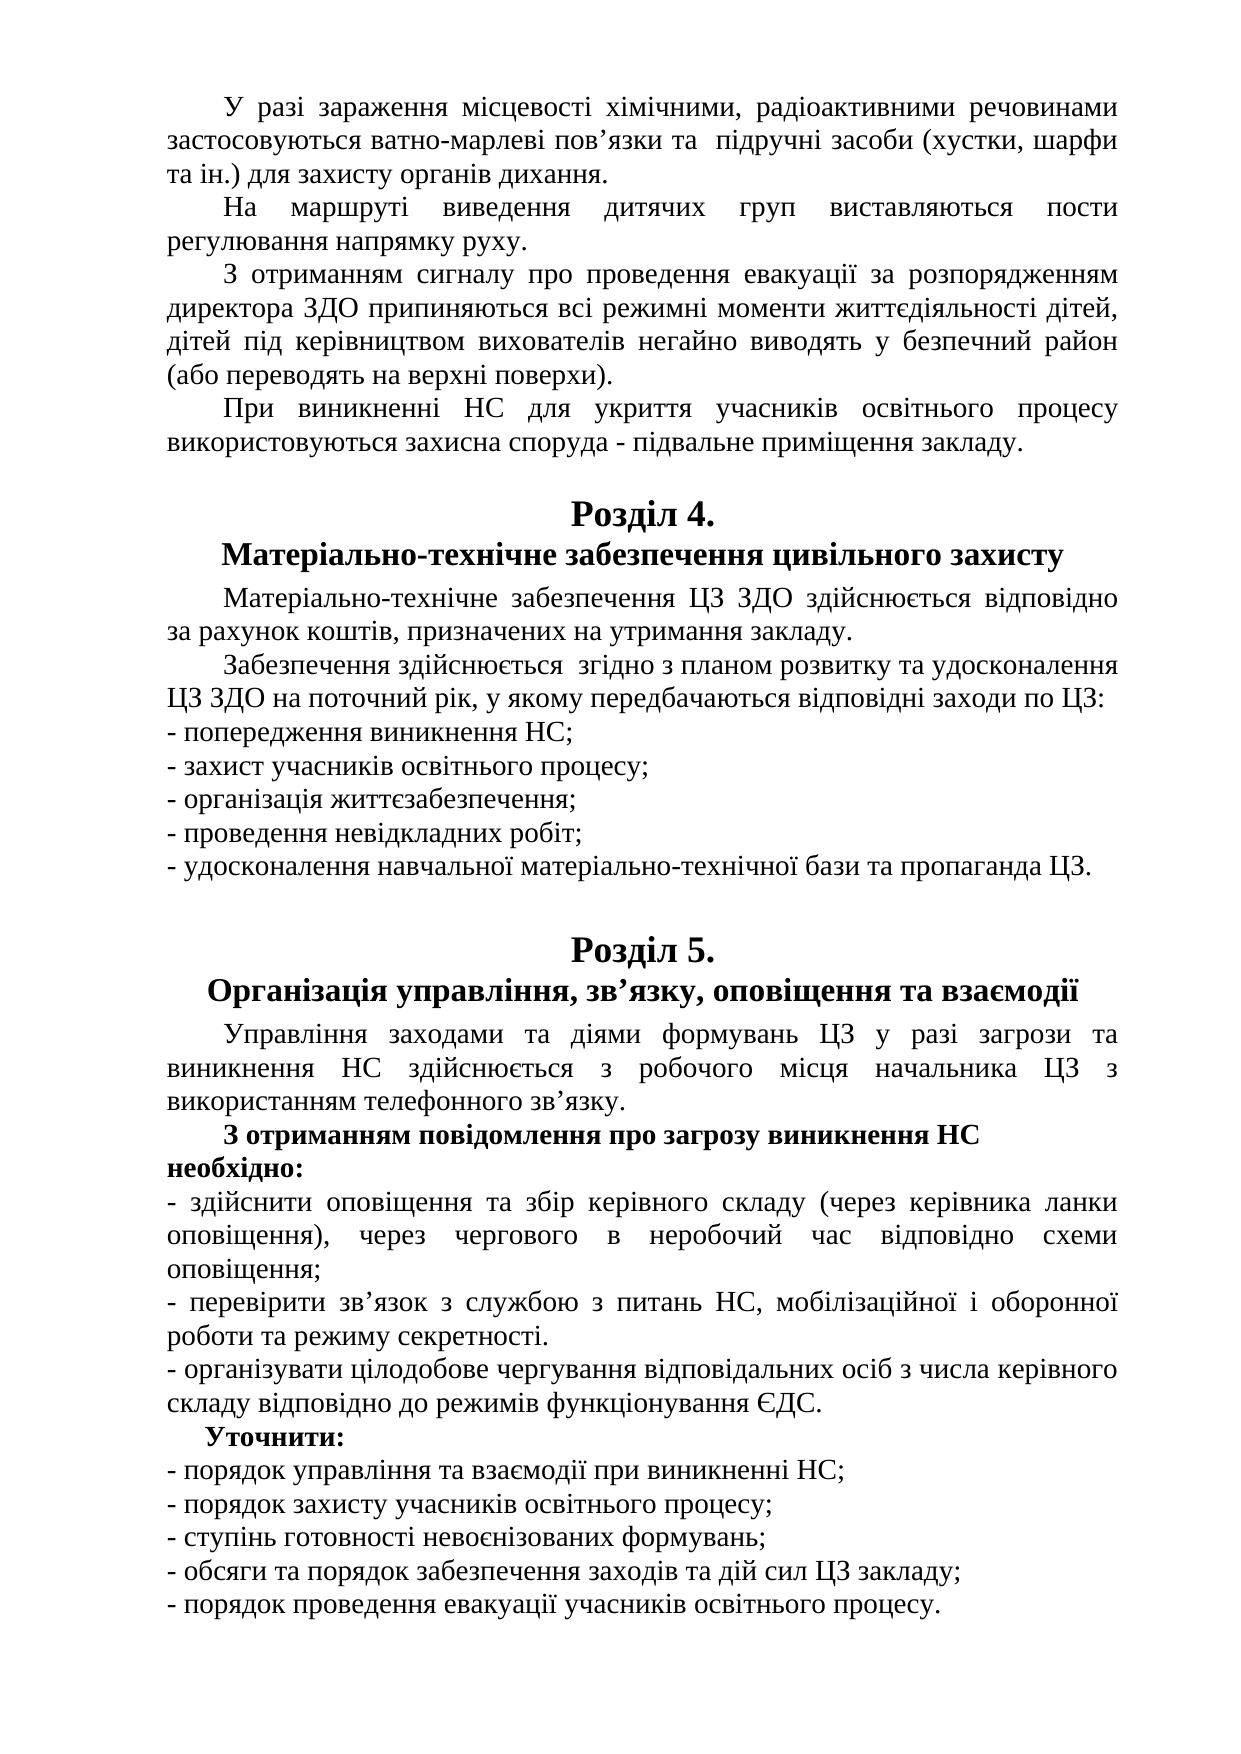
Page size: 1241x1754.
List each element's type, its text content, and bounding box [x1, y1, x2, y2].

text - проведення невідкладних робіт; [167, 815, 1119, 848]
text - здійснити оповіщення та збір керівного складу (через керівника ланки оповіщення), через чергового в неробочий час відповідно схеми оповіщення; [167, 1184, 1119, 1284]
text - порядок проведення евакуації учасників освітнього процесу. [167, 1586, 1119, 1620]
text З отриманням сигналу про проведення евакуації за розпорядженням директора ЗДО припиняються всі режимні моменти життєдіяльності дітей, дітей під керівництвом вихователів негайно виводять у безпечний район (або переводять на верхні поверхи). [167, 256, 1119, 391]
text - організація життєзабезпечення; [167, 781, 1119, 815]
text - ступінь готовності невоєнізованих формувань; [167, 1519, 1119, 1553]
text - перевірити зв’язок з службою з питань НС, мобілізаційної і оборонної роботи та режиму секретності. [167, 1284, 1119, 1352]
text У разі зараження місцевості хімічними, радіоактивними речовинами застосовуються ватно-марлеві пов’язки та підручні засоби (хустки, шарфи та ін.) для захисту органів дихання. [167, 89, 1119, 189]
text Розділ 5. [167, 927, 1119, 971]
text - порядок захисту учасників освітнього процесу; [167, 1486, 1119, 1519]
text З отриманням повідомлення про загрозу виникнення НС необхідно: [167, 1117, 1119, 1184]
text Управління заходами та діями формувань ЦЗ у разі загрози та виникнення НС здійснюється з робочого місця начальника ЦЗ з використанням телефонного зв’язку. [167, 1016, 1119, 1117]
text - обсяги та порядок забезпечення заходів та дій сил ЦЗ закладу; [167, 1553, 1119, 1586]
text При виникненні НС для укриття учасників освітнього процесу використовуються захисна споруда - підвальне приміщення закладу. [167, 391, 1119, 458]
text Матеріально-технічне забезпечення цивільного захисту [167, 534, 1119, 573]
text - організувати цілодобове чергування відповідальних осіб з числа керівного складу відповідно до режимів функціонування ЄДС. [167, 1352, 1119, 1419]
text Матеріально-технічне забезпечення ЦЗ ЗДО здійснюється відповідно за рахунок коштів, призначених на утримання закладу. [167, 580, 1119, 647]
text Розділ 4. [167, 491, 1119, 534]
text - удосконалення навчальної матеріально-технічної бази та пропаганда ЦЗ. [167, 848, 1119, 882]
text Уточнити: [204, 1419, 1119, 1452]
text Забезпечення здійснюється згідно з планом розвитку та удосконалення ЦЗ ЗДО на поточний рік, у якому передбачаються відповідні заходи по ЦЗ: [167, 647, 1119, 714]
text Організація управління, зв’язку, оповіщення та взаємодії [167, 971, 1119, 1009]
text - порядок управління та взаємодії при виникненні НС; [167, 1452, 1119, 1486]
text - захист учасників освітнього процесу; [167, 748, 1119, 781]
text - попередження виникнення НС; [167, 714, 1119, 748]
text На маршруті виведення дитячих груп виставляються пости регулювання напрямку руху. [167, 189, 1119, 256]
